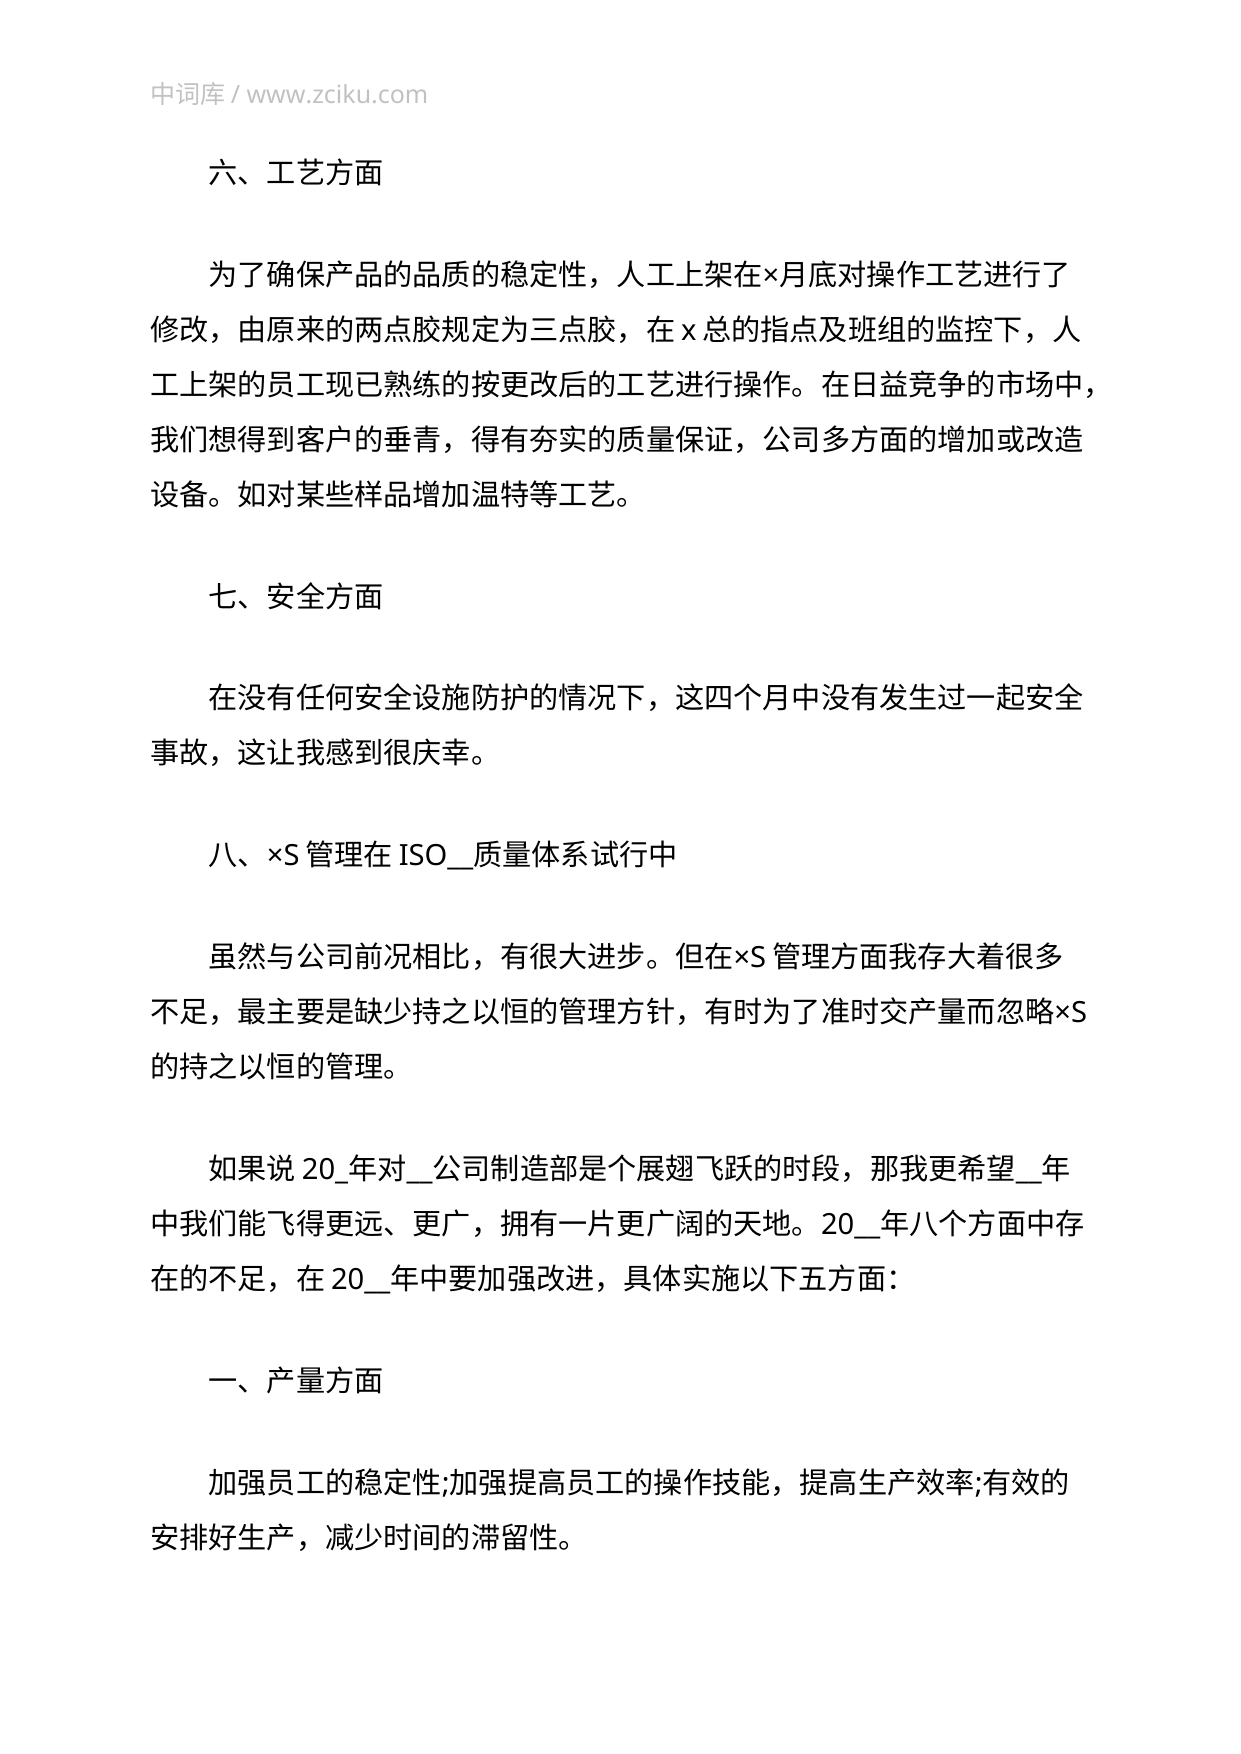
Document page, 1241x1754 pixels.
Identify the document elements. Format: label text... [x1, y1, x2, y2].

text 八、×S管理在ISO__质量体系试行中 [150, 832, 1090, 874]
text 六、工艺方面 [150, 150, 1090, 192]
text 加强员工的稳定性;加强提高员工的操作技能，提高生产效率;有效的安排好生产，减少时间的滞留性。 [150, 1459, 1090, 1557]
text 如果说20_年对__公司制造部是个展翅飞跃的时段，那我更希望__年中我们能飞得更远、更广，拥有一片更广阔的天地。20__年八个方面中存在的不足，在20__年中要加强改进，具体实施以下五方面： [150, 1146, 1090, 1298]
text 为了确保产品的品质的稳定性，人工上架在×月底对操作工艺进行了修改，由原来的两点胶规定为三点胶，在x总的指点及班组的监控下，人工上架的员工现已熟练的按更改后的工艺进行操作。在日益竞争的市场中，我们想得到客户的垂青，得有夯实的质量保证，公司多方面的增加或改造设备。如对某些样品增加温特等工艺。 [150, 252, 1090, 514]
text 在没有任何安全设施防护的情况下，这四个月中没有发生过一起安全事故，这让我感到很庆幸。 [150, 675, 1090, 772]
text 一、产量方面 [150, 1357, 1090, 1400]
text 虽然与公司前况相比，有很大进步。但在×S管理方面我存大着很多不足，最主要是缺少持之以恒的管理方针，有时为了准时交产量而忽略×S的持之以恒的管理。 [150, 934, 1090, 1086]
text 七、安全方面 [150, 573, 1090, 616]
